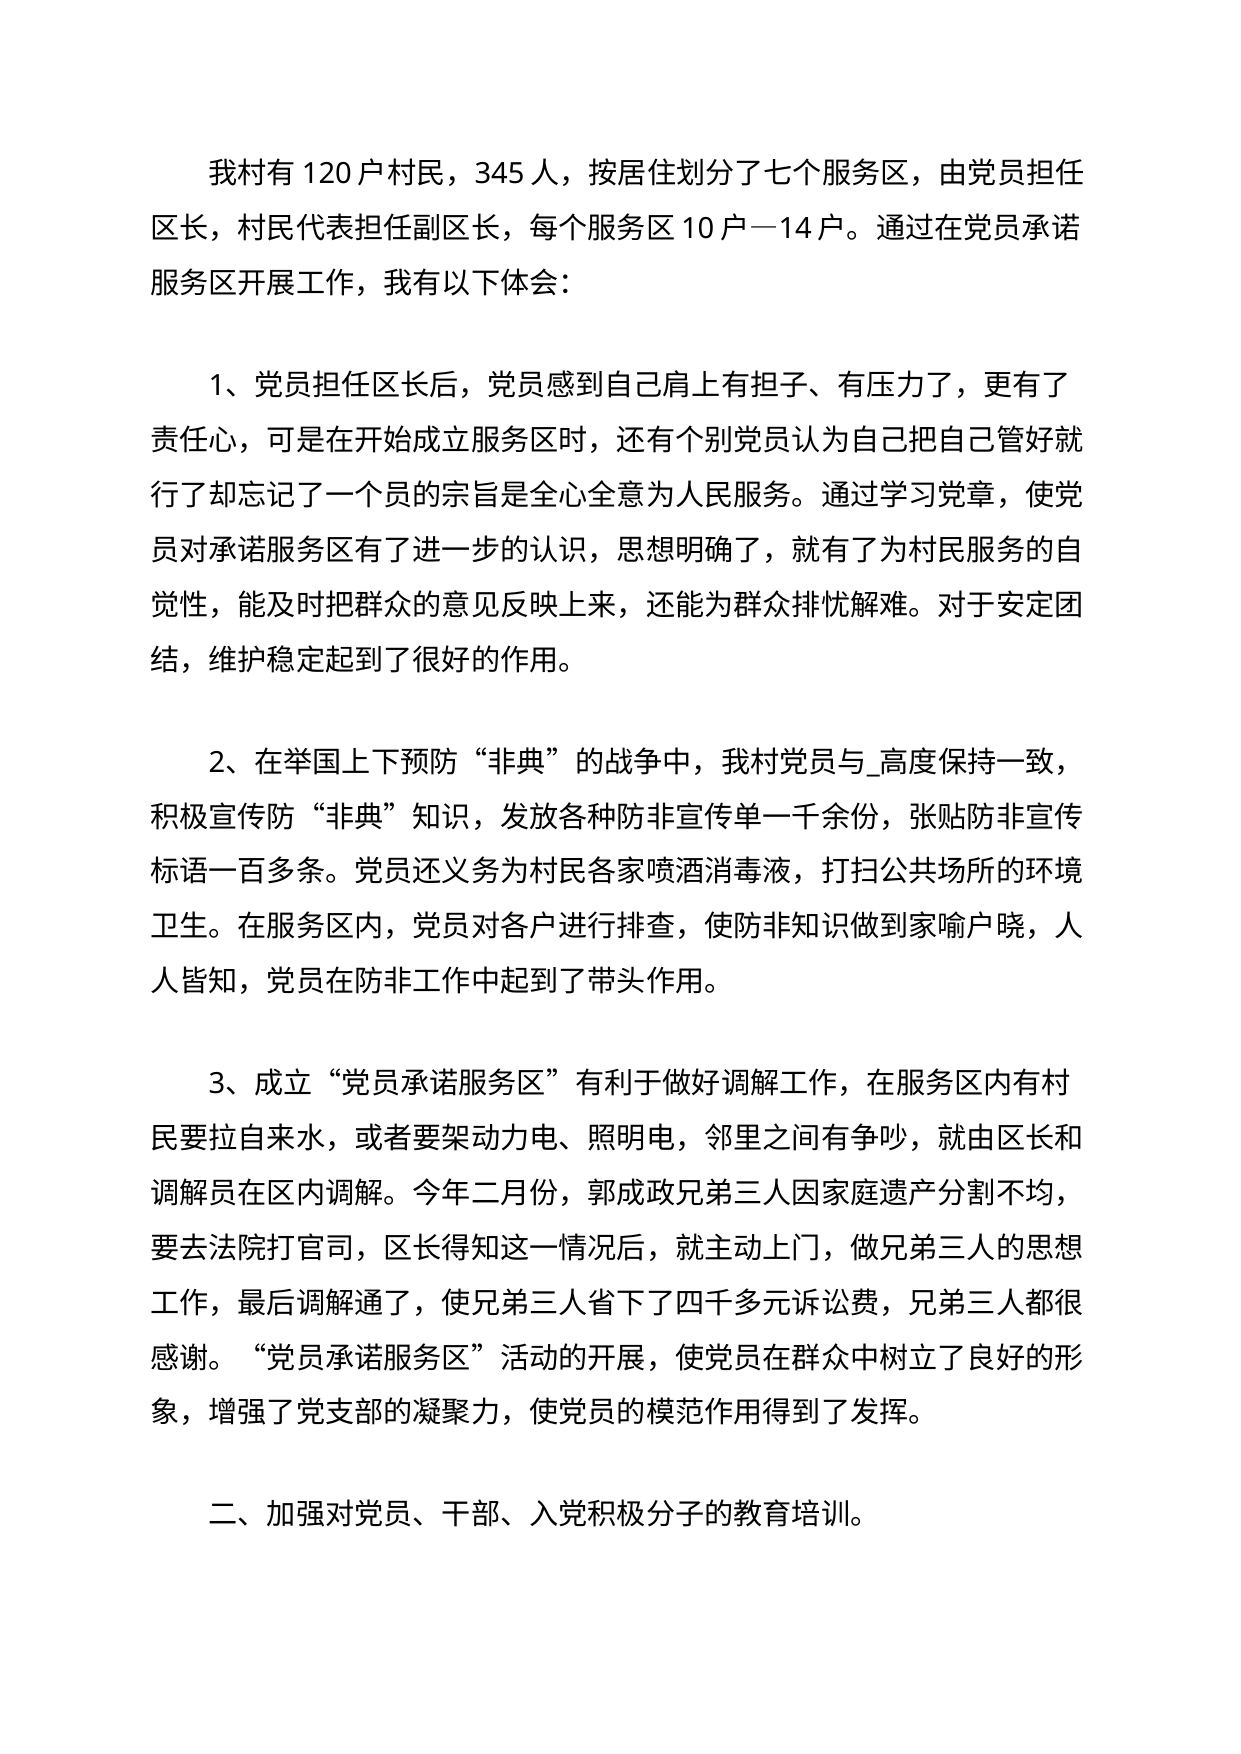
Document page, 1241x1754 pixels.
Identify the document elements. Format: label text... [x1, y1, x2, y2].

text 我村有120户村民，345人，按居住划分了七个服务区，由党员担任区长，村民代表担任副区长，每个服务区10户—14户。通过在党员承诺服务区开展工作，我有以下体会： [150, 150, 1090, 302]
text 2、在举国上下预防“非典”的战争中，我村党员与_高度保持一致，积极宣传防“非典”知识，发放各种防非宣传单一千余份，张贴防非宣传标语一百多条。党员还义务为村民各家喷酒消毒液，打扫公共场所的环境卫生。在服务区内，党员对各户进行排查，使防非知识做到家喻户晓，人人皆知，党员在防非工作中起到了带头作用。 [150, 738, 1090, 1000]
text 1、党员担任区长后，党员感到自己肩上有担子、有压力了，更有了责任心，可是在开始成立服务区时，还有个别党员认为自己把自己管好就行了却忘记了一个员的宗旨是全心全意为人民服务。通过学习党章，使党员对承诺服务区有了进一步的认识，思想明确了，就有了为村民服务的自觉性，能及时把群众的意见反映上来，还能为群众排忧解难。对于安定团结，维护稳定起到了很好的作用。 [150, 362, 1090, 679]
text 3、成立“党员承诺服务区”有利于做好调解工作，在服务区内有村民要拉自来水，或者要架动力电、照明电，邻里之间有争吵，就由区长和调解员在区内调解。今年二月份，郭成政兄弟三人因家庭遗产分割不均，要去法院打官司，区长得知这一情况后，就主动上门，做兄弟三人的思想工作，最后调解通了，使兄弟三人省下了四千多元诉讼费，兄弟三人都很感谢。“党员承诺服务区”活动的开展，使党员在群众中树立了良好的形象，增强了党支部的凝聚力，使党员的模范作用得到了发挥。 [150, 1059, 1090, 1431]
text 二、加强对党员、干部、入党积极分子的教育培训。 [150, 1491, 1090, 1533]
